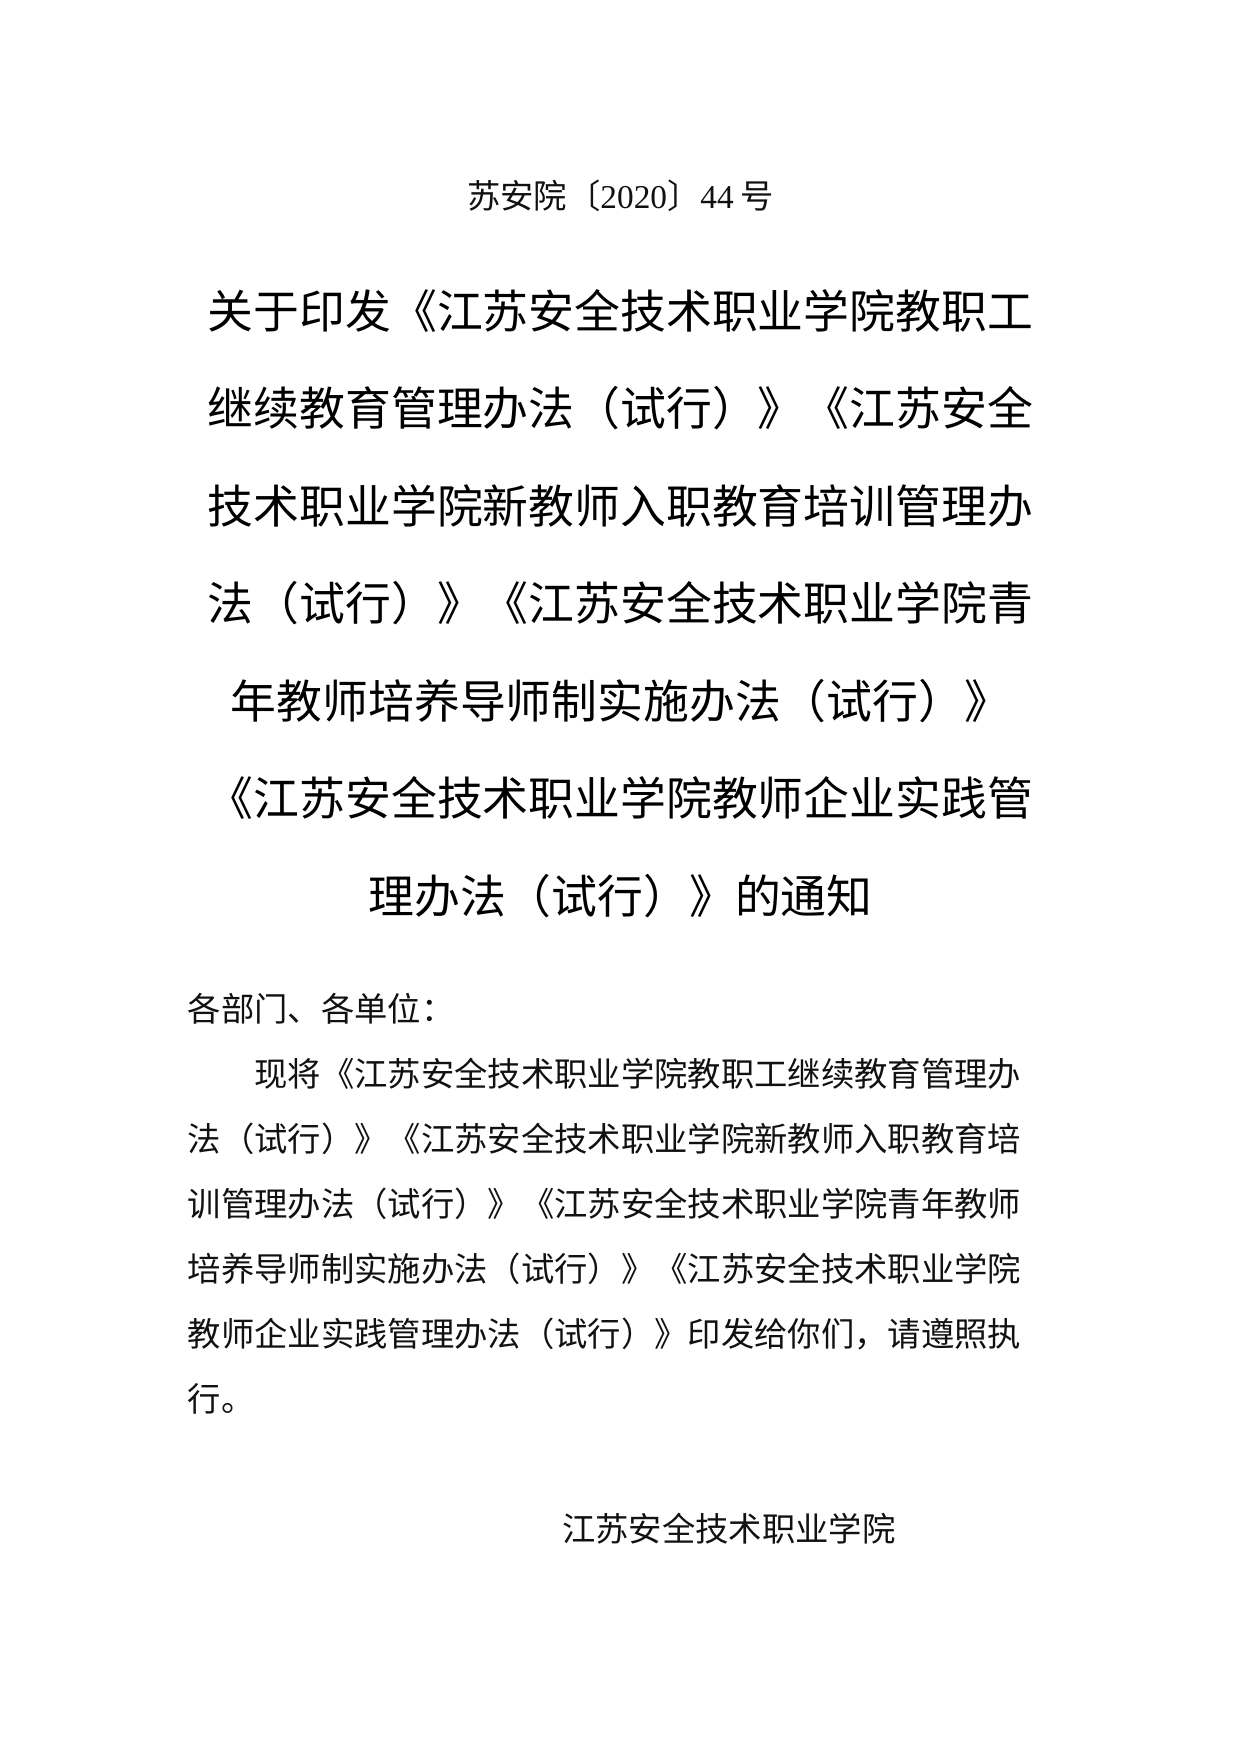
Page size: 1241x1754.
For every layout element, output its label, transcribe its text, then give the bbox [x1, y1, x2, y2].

text 关于印发《江苏安全技术职业学院教职工继续教育管理办法（试行）》《江苏安全技术职业学院新教师入职教育培训管理办法（试行）》《江苏安全技术职业学院青年教师培养导师制实施办法（试行）》《江苏安全技术职业学院教师企业实践管理办法（试行）》的通知 [187, 259, 1053, 942]
text 苏安院〔2020〕44号 [187, 162, 1053, 227]
text 各部门、各单位： [187, 974, 1053, 1039]
text 现将《江苏安全技术职业学院教职工继续教育管理办法（试行）》《江苏安全技术职业学院新教师入职教育培训管理办法（试行）》《江苏安全技术职业学院青年教师培养导师制实施办法（试行）》《江苏安全技术职业学院教师企业实践管理办法（试行）》印发给你们，请遵照执行。 [187, 1039, 1053, 1429]
text 江苏安全技术职业学院 [187, 1494, 1053, 1559]
